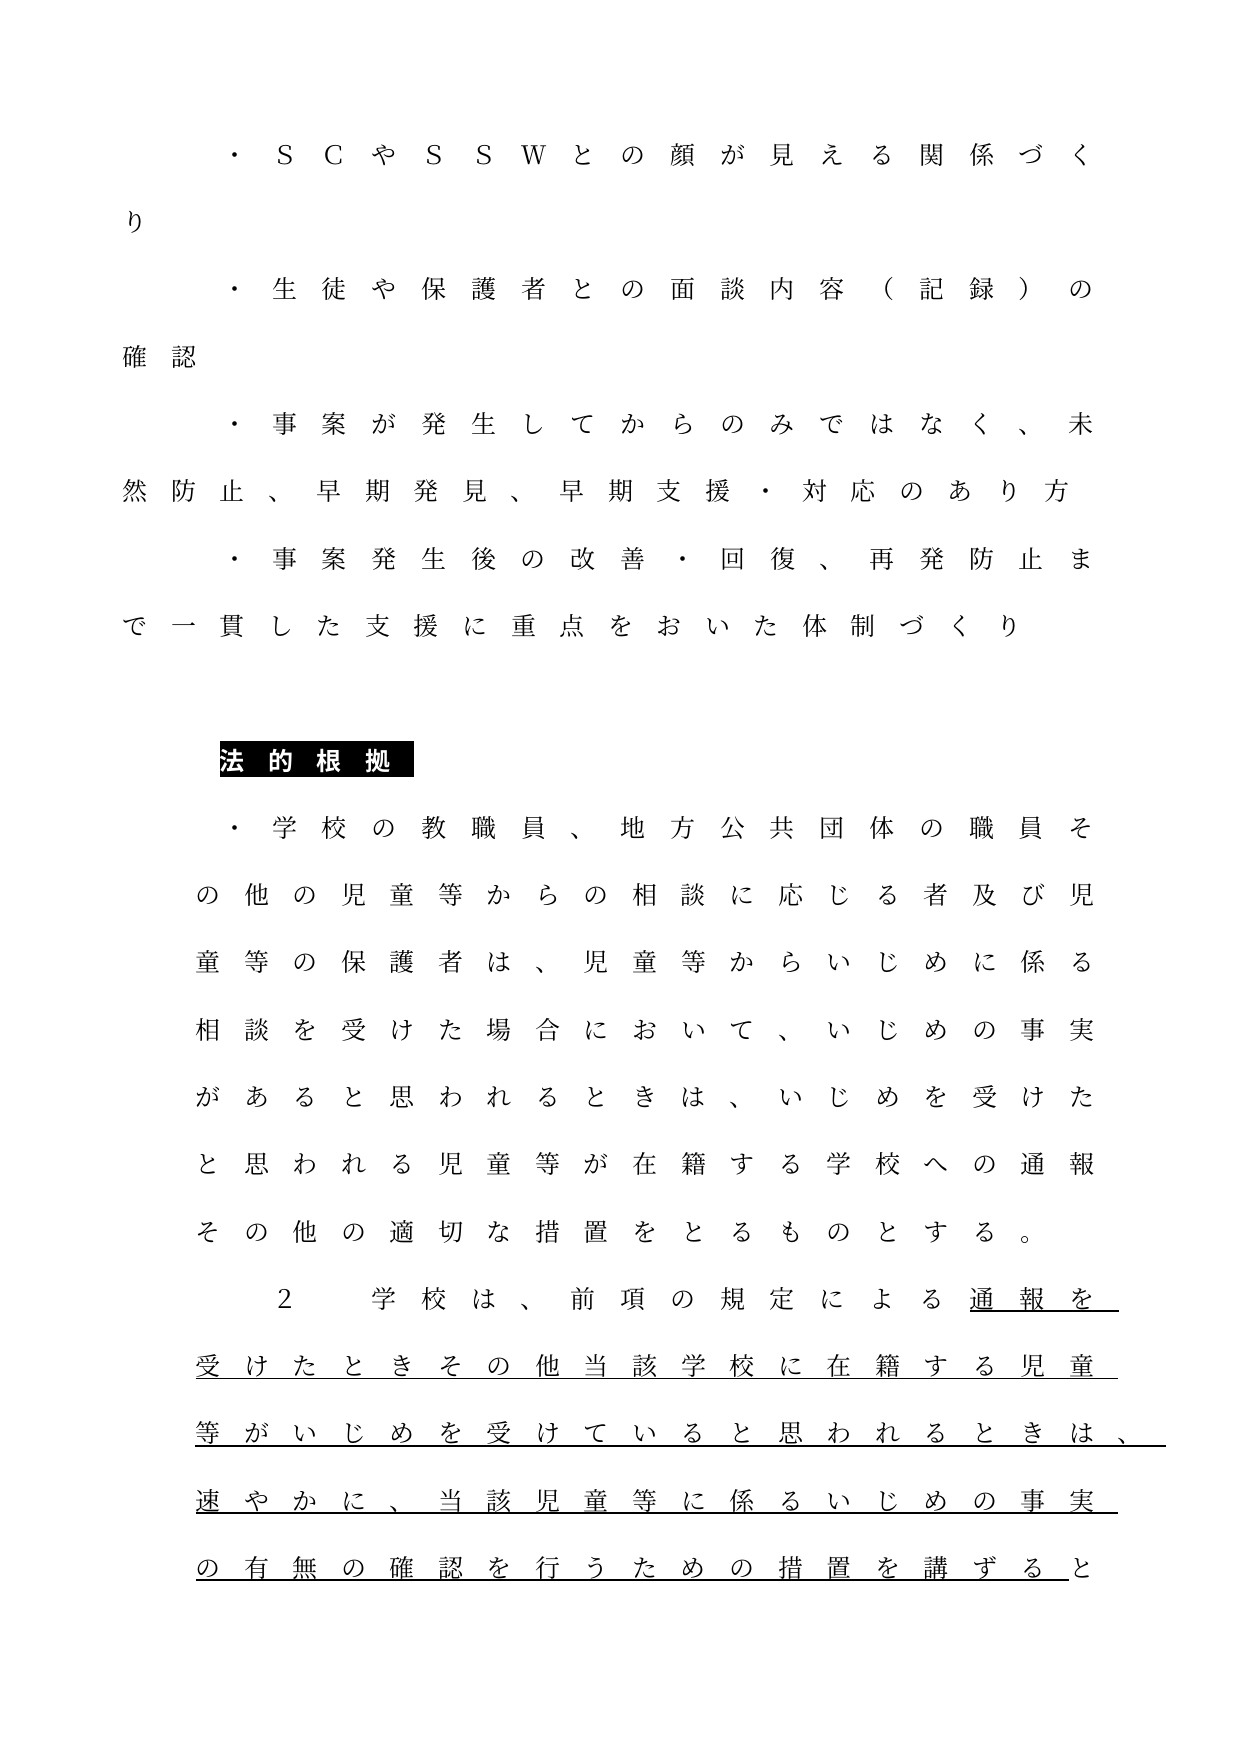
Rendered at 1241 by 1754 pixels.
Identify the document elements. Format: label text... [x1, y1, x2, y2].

text ・学校の教職員、地方公共団体の職員その他の児童等からの相談に応じる者及び児童等の保護者は、児童等からいじめに係る相談を受けた場合において、いじめの事実があると思われるときは、いじめを受けたと思われる児童等が在籍する学校への通報その他の適切な措置をとるものとする。 [122, 793, 1118, 1264]
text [122, 1264, 1118, 1600]
text ・事案が発生してからのみではなく、未然防止、早期発見、早期支援・対応のあり方 [122, 389, 1118, 524]
text ・ＳＣやＳＳＷとの顔が見える関係づくり [122, 120, 1118, 254]
text 法的根拠 [122, 726, 1118, 793]
text ・事案発生後の改善・回復、再発防止まで一貫した支援に重点をおいた体制づくり [122, 524, 1118, 658]
text ・生徒や保護者との面談内容（記録）の確認 [122, 254, 1118, 389]
